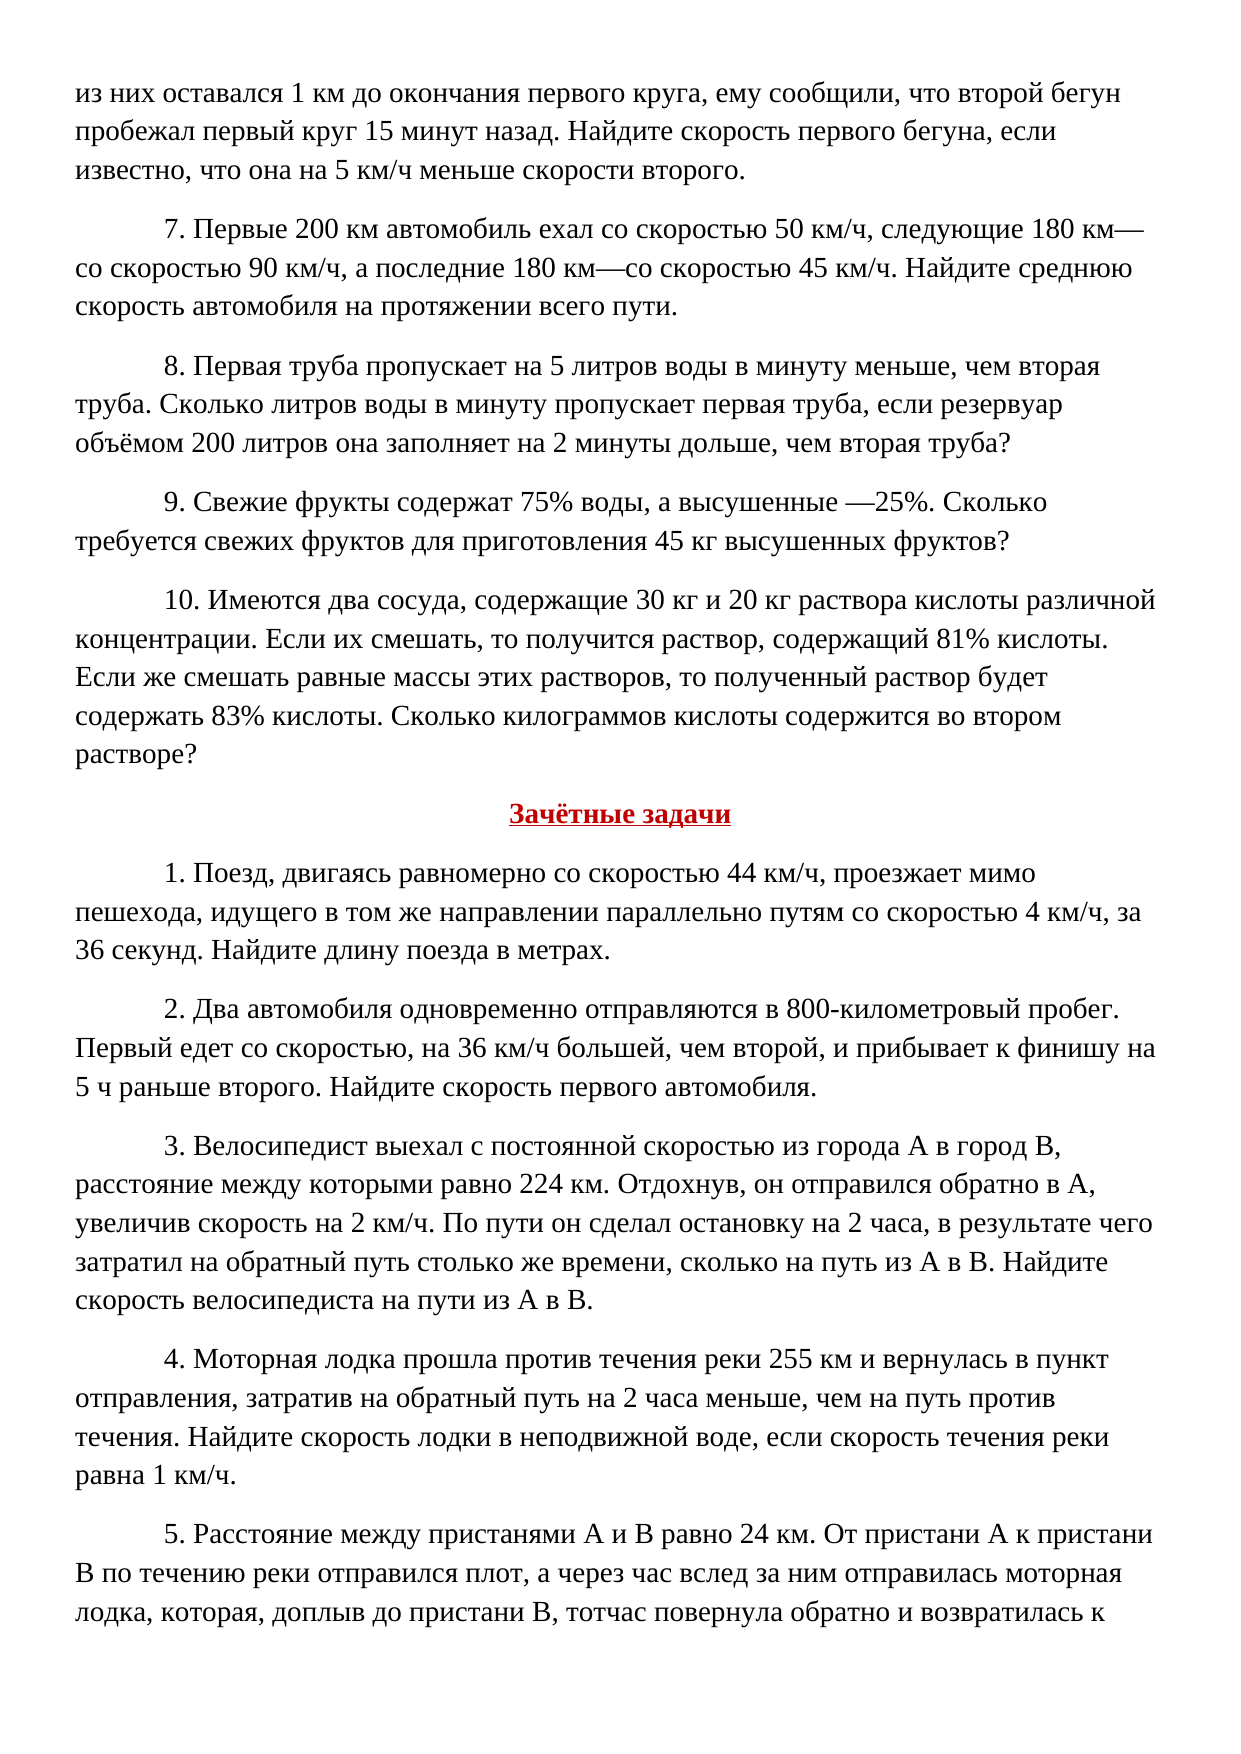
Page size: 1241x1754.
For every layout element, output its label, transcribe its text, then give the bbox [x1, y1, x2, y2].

text 7. Первые 200 км автомобиль ехал со скоростью 50 км/ч, следующие 180 км—со скоростью 90 км/ч, а последние 180 км—со скоростью 45 км/ч. Найдите среднюю скорость автомобиля на протяжении всего пути. [75, 211, 1165, 322]
text Зачётные задачи [75, 796, 1165, 829]
text 2. Два автомобиля одновременно отправляются в 800-километровый пробег. Первый едет со скоростью, на 36 км/ч большей, чем второй, и прибывает к финишу на 5 ч раньше второго. Найдите скорость первого автомобиля. [75, 992, 1165, 1102]
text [75, 75, 1165, 186]
text 9. Свежие фрукты содержат 75% воды, а высушенные —25%. Сколько требуется свежих фруктов для приготовления 45 кг высушенных фруктов? [75, 484, 1165, 556]
text 8. Первая труба пропускает на 5 литров воды в минуту меньше, чем вторая труба. Сколько литров воды в минуту пропускает первая труба, если резервуар объёмом 200 литров она заполняет на 2 минуты дольше, чем вторая труба? [75, 348, 1165, 458]
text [75, 1517, 1165, 1627]
text 4. Моторная лодка прошла против течения реки 255 км и вернулась в пункт отправления, затратив на обратный путь на 2 часа меньше, чем на путь против течения. Найдите скорость лодки в неподвижной воде, если скорость течения реки равна 1 км/ч. [75, 1342, 1165, 1491]
text 10. Имеются два сосуда, содержащие 30 кг и 20 кг раствора кислоты различной концентрации. Если их смешать, то получится раствор, содержащий 81% кислоты. Если же смешать равные массы этих растворов, то полученный раствор будет содержать 83% кислоты. Сколько килограммов кислоты содержится во втором растворе? [75, 582, 1165, 770]
text 3. Велосипедист выехал с постоянной скоростью из города A в город B, расстояние между которыми равно 224 км. Отдохнув, он отправился обратно в A, увеличив скорость на 2 км/ч. По пути он сделал остановку на 2 часа, в результате чего затратил на обратный путь столько же времени, сколько на путь из A в B. Найдите скорость велосипедиста на пути из A в B. [75, 1128, 1165, 1316]
text 1. Поезд, двигаясь равномерно со скоростью 44 км/ч, проезжает мимо пешехода, идущего в том же направлении параллельно путям со скоростью 4 км/ч, за 36 секунд. Найдите длину поезда в метрах. [75, 855, 1165, 966]
